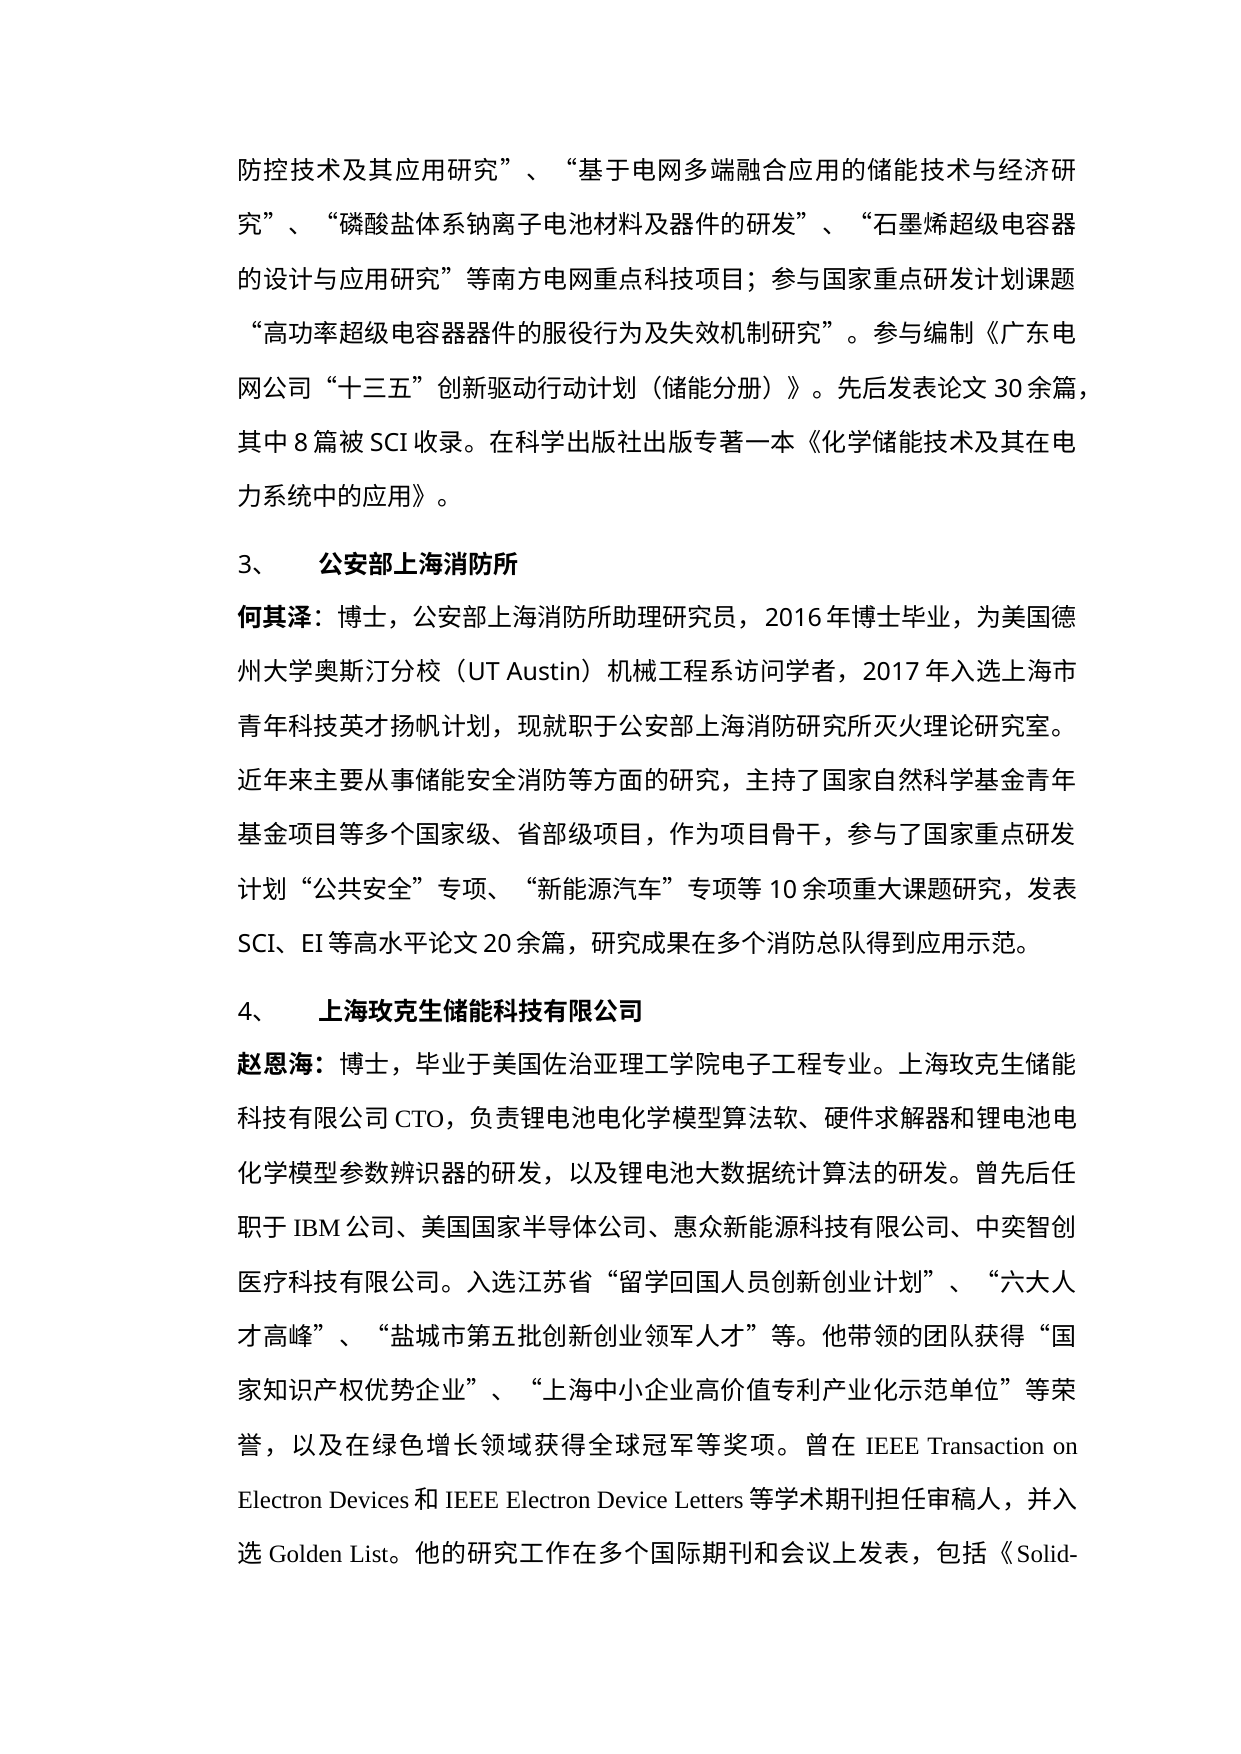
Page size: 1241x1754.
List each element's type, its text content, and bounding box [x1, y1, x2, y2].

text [237, 1044, 1078, 1570]
list 上海玫克生储能科技有限公司 [238, 992, 1078, 1028]
text 何其泽：博士，公安部上海消防所助理研究员，2016年博士毕业，为美国德州大学奥斯汀分校（UT Austin）机械工程系访问学者，2017年入选上海市青年科技英才扬帆计划，现就职于公安部上海消防研究所灭火理论研究室。近年来主要从事储能安全消防等方面的研究，主持了国家自然科学基金青年基金项目等多个国家级、省部级项目，作为项目骨干，参与了国家重点研发计划“公共安全”专项、“新能源汽车”专项等10余项重大课题研究，发表SCI、EI等高水平论文20余篇，研究成果在多个消防总队得到应用示范。 [237, 597, 1078, 960]
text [237, 151, 1078, 513]
list 公安部上海消防所 [238, 545, 1078, 581]
